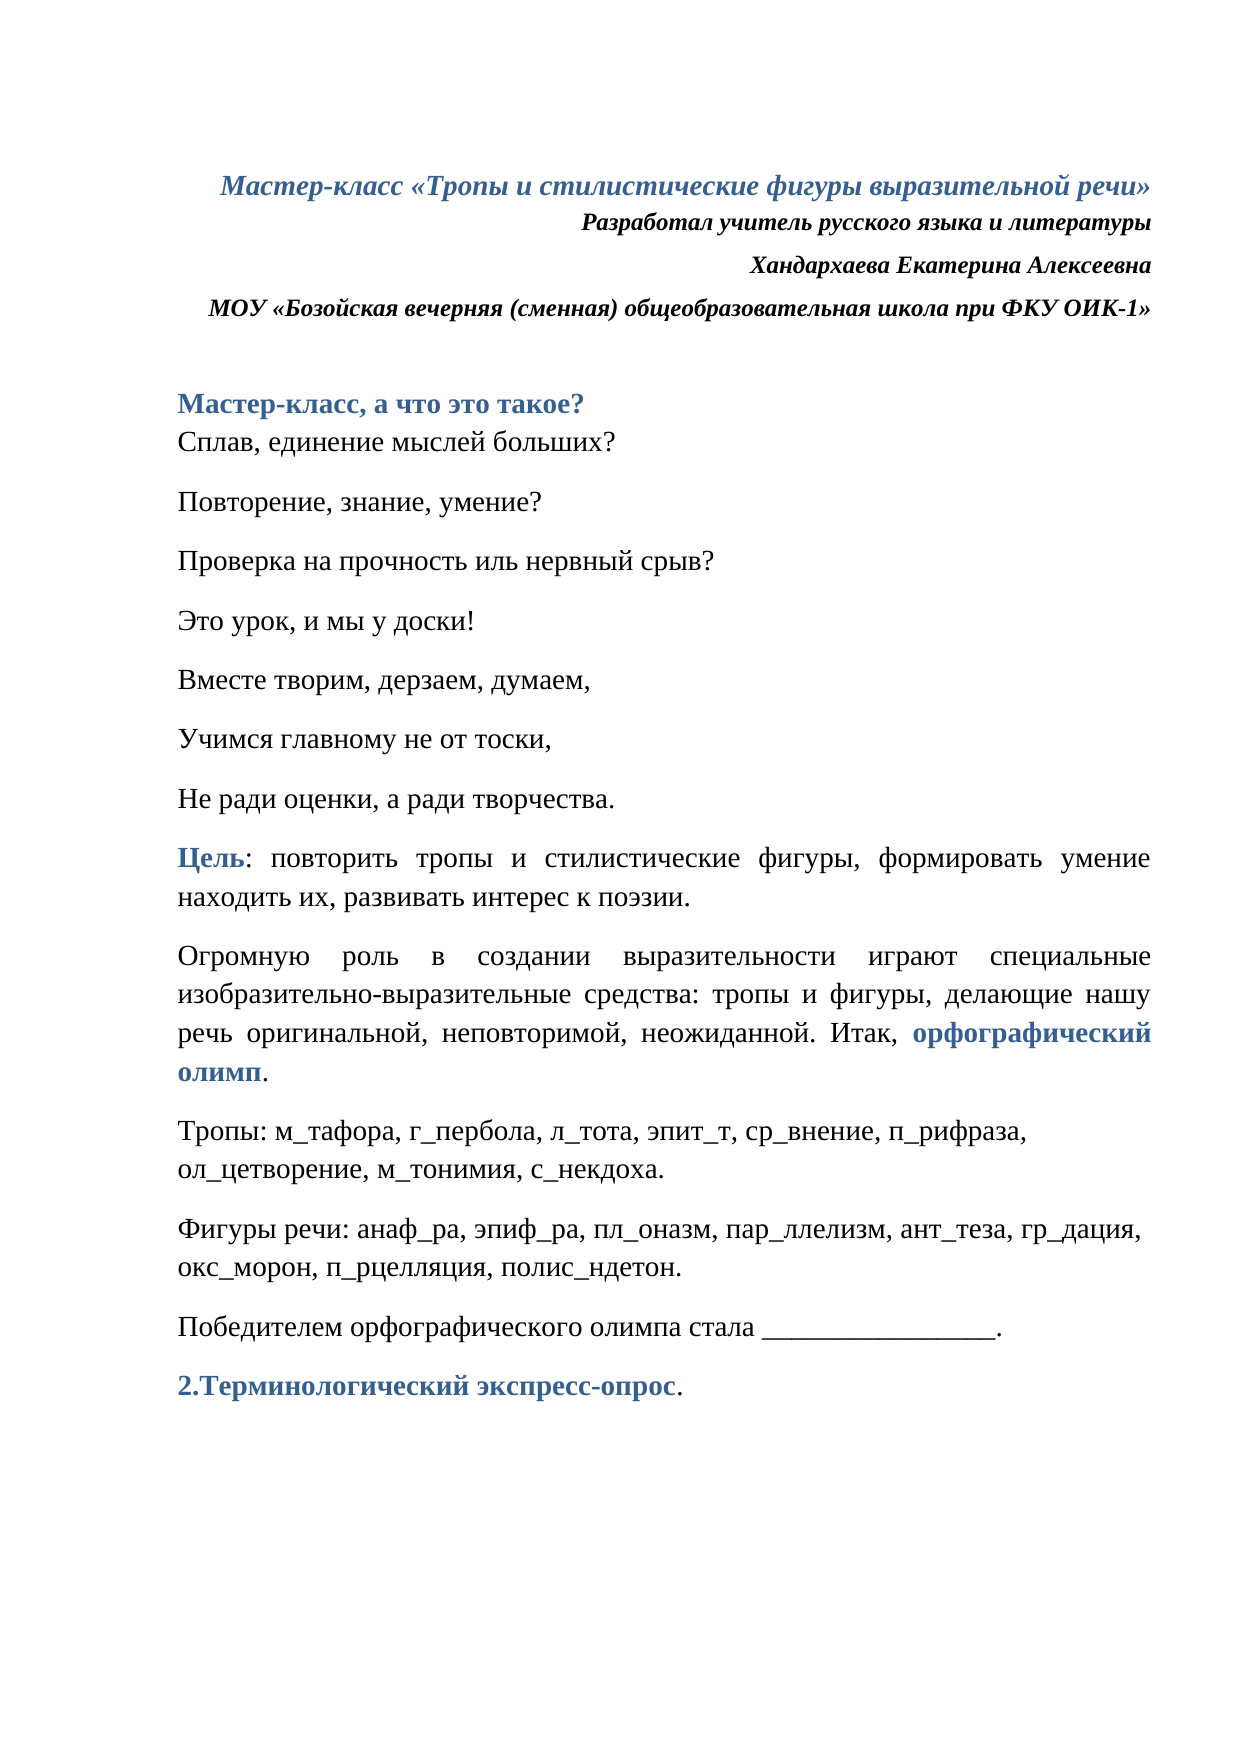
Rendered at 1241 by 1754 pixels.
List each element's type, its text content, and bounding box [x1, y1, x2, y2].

text Тропы: м_тафора, г_пербола, л_тота, эпит_т, ср_внение, п_рифраза, ол_цетворение, м_тонимия, с_некдоха. [177, 1113, 1152, 1185]
text Огромную роль в создании выразительности играют специальные изобразительно-выразительные средства: тропы и фигуры, делающие нашу речь оригинальной, неповторимой, неожиданной. Итак, орфографический олимп. [177, 938, 1152, 1087]
subtitle Мастер-класс «Тропы и стилистические фигуры выразительной речи» [177, 168, 1152, 202]
text МОУ «Бозойская вечерняя (сменная) общеобразовательная школа при ФКУ ОИК-1» [177, 293, 1152, 322]
text Проверка на прочность иль нервный срыв? [177, 543, 1152, 577]
text Хандархаева Екатерина Алексеевна [177, 250, 1152, 278]
text 2.Терминологический экспресс-опрос. [177, 1368, 1152, 1402]
text Учимся главному не от тоски, [177, 721, 1152, 755]
text Сплав, единение мыслей больших? [177, 424, 1152, 458]
text Разработал учитель русского языка и литературы [177, 207, 1152, 235]
text Цель: повторить тропы и стилистические фигуры, формировать умение находить их, развивать интерес к поэзии. [177, 840, 1152, 912]
text Вместе творим, дерзаем, думаем, [177, 662, 1152, 696]
text Победителем орфографического олимпа стала ________________. [177, 1309, 1152, 1342]
text Фигуры речи: анаф_ра, эпиф_ра, пл_оназм, пар_ллелизм, ант_теза, гр_дация, окс_морон, п_рцелляция, полис_ндетон. [177, 1211, 1152, 1283]
text Повторение, знание, умение? [177, 484, 1152, 517]
text Это урок, и мы у доски! [177, 603, 1152, 636]
subtitle Мастер-класс, а что это такое? [177, 386, 1152, 419]
text Не ради оценки, а ради творчества. [177, 781, 1152, 814]
